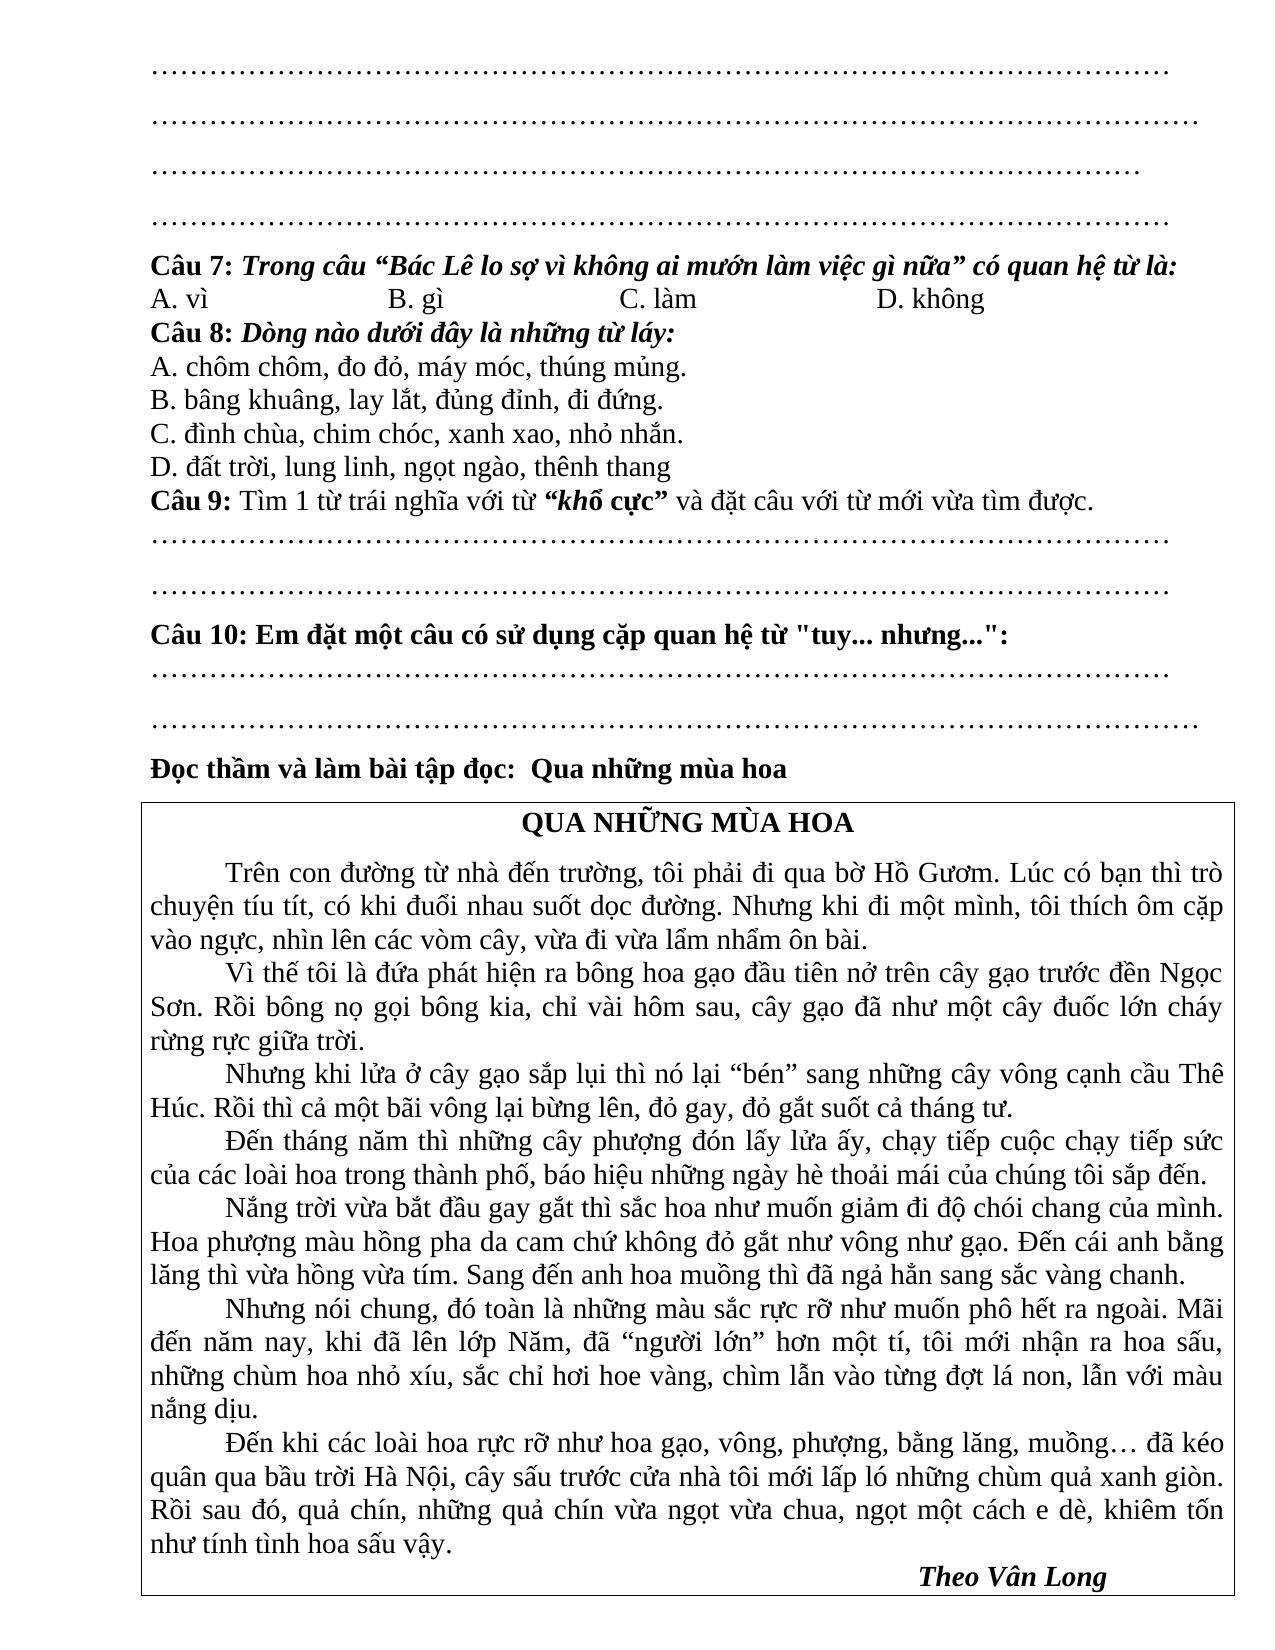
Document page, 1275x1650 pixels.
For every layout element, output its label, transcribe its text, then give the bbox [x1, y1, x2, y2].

text …………………………………………………………………………………………… [150, 516, 1226, 550]
text Câu 7: Trong câu “Bác Lê lo sợ vì không ai mướn làm việc gì nữa” có quan hệ từ là: [150, 248, 1226, 282]
text Nắng trời vừa bắt đầu gay gắt thì sắc hoa như muốn giảm đi độ chói chang của mình. Hoa phượng màu hồng pha da cam chứ không đỏ gắt như vông như gạo. Đến cái anh bằng lăng thì vừa hồng vừa tím. Sang đến anh hoa muồng thì đã ngả hẳn sang sắc vàng chanh. [150, 1190, 1226, 1291]
text Nhưng khi lửa ở cây gạo sắp lụi thì nó lại “bén” sang những cây vông cạnh cầu Thê Húc. Rồi thì cả một bãi vông lại bừng lên, đỏ gay, đỏ gắt suốt cả tháng tư. [150, 1056, 1226, 1123]
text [150, 47, 1226, 80]
text Nhưng nói chung, đó toàn là những màu sắc rực rỡ như muốn phô hết ra ngoài. Mãi đến năm nay, khi đã lên lớp Năm, đã “người lớn” hơn một tí, tôi mới nhận ra hoa sấu, những chùm hoa nhỏ xíu, sắc chỉ hơi hoe vàng, chìm lẫn vào từng đợt lá non, lẫn với màu nắng dịu. [150, 1291, 1226, 1425]
text A. vì B. gì C. làm D. không [150, 282, 1226, 315]
text …………………………………………………………………………………………… [150, 198, 1226, 231]
text Đọc thầm và làm bài tập đọc: Qua những mùa hoa [150, 751, 1226, 785]
text QUA NHỮNG MÙA HOA [142, 803, 1234, 838]
text C. đình chùa, chim chóc, xanh xao, nhỏ nhắn. [150, 416, 1226, 449]
text Câu 10: Em đặt một câu có sử dụng cặp quan hệ từ "tuy... nhưng...": [150, 617, 1226, 651]
text Đến khi các loài hoa rực rỡ như hoa gạo, vông, phượng, bằng lăng, muồng… đã kéo quân qua bầu trời Hà Nội, cây sấu trước cửa nhà tôi mới lấp ló những chùm quả xanh giòn. Rồi sau đó, quả chín, những quả chín vừa ngọt vừa chua, ngọt một cách e dè, khiêm tốn như tính tình hoa sấu vậy. [150, 1425, 1226, 1556]
text Đến tháng năm thì những cây phượng đón lấy lửa ấy, chạy tiếp cuộc chạy tiếp sức của các loài hoa trong thành phố, báo hiệu những ngày hè thoải mái của chúng tôi sắp đến. [150, 1123, 1226, 1190]
text Câu 9: Tìm 1 từ trái nghĩa với từ “khổ cực” và đặt câu với từ mới vừa tìm được. [150, 483, 1226, 516]
text …………………………………………………………………………………………… [150, 567, 1226, 600]
text Trên con đường từ nhà đến trường, tôi phải đi qua bờ Hồ Gươm. Lúc có bạn thì trò chuyện tíu tít, có khi đuổi nhau suốt dọc đường. Nhưng khi đi một mình, tôi thích ôm cặp vào ngực, nhìn lên các vòm cây, vừa đi vừa lẩm nhẩm ôn bài. [142, 852, 1234, 956]
text …………………………………………………………………………………………… [150, 651, 1226, 684]
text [150, 97, 1226, 181]
text Theo Vân Long [142, 1556, 1234, 1595]
text B. bâng khuâng, lay lắt, đủng đỉnh, đi đứng. [150, 382, 1226, 416]
text Vì thế tôi là đứa phát hiện ra bông hoa gạo đầu tiên nở trên cây gạo trước đền Ngọc Sơn. Rồi bông nọ gọi bông kia, chỉ vài hôm sau, cây gạo đã như một cây đuốc lớn cháy rừng rực giữa trời. [150, 956, 1226, 1056]
text ……………………………………………………………………………………………… [150, 701, 1226, 734]
text A. chôm chôm, đo đỏ, máy móc, thúng mủng. [150, 349, 1226, 382]
text D. đất trời, lung linh, ngọt ngào, thênh thang [150, 449, 1226, 483]
text Câu 8: Dòng nào dưới đây là những từ láy: [150, 315, 1226, 349]
